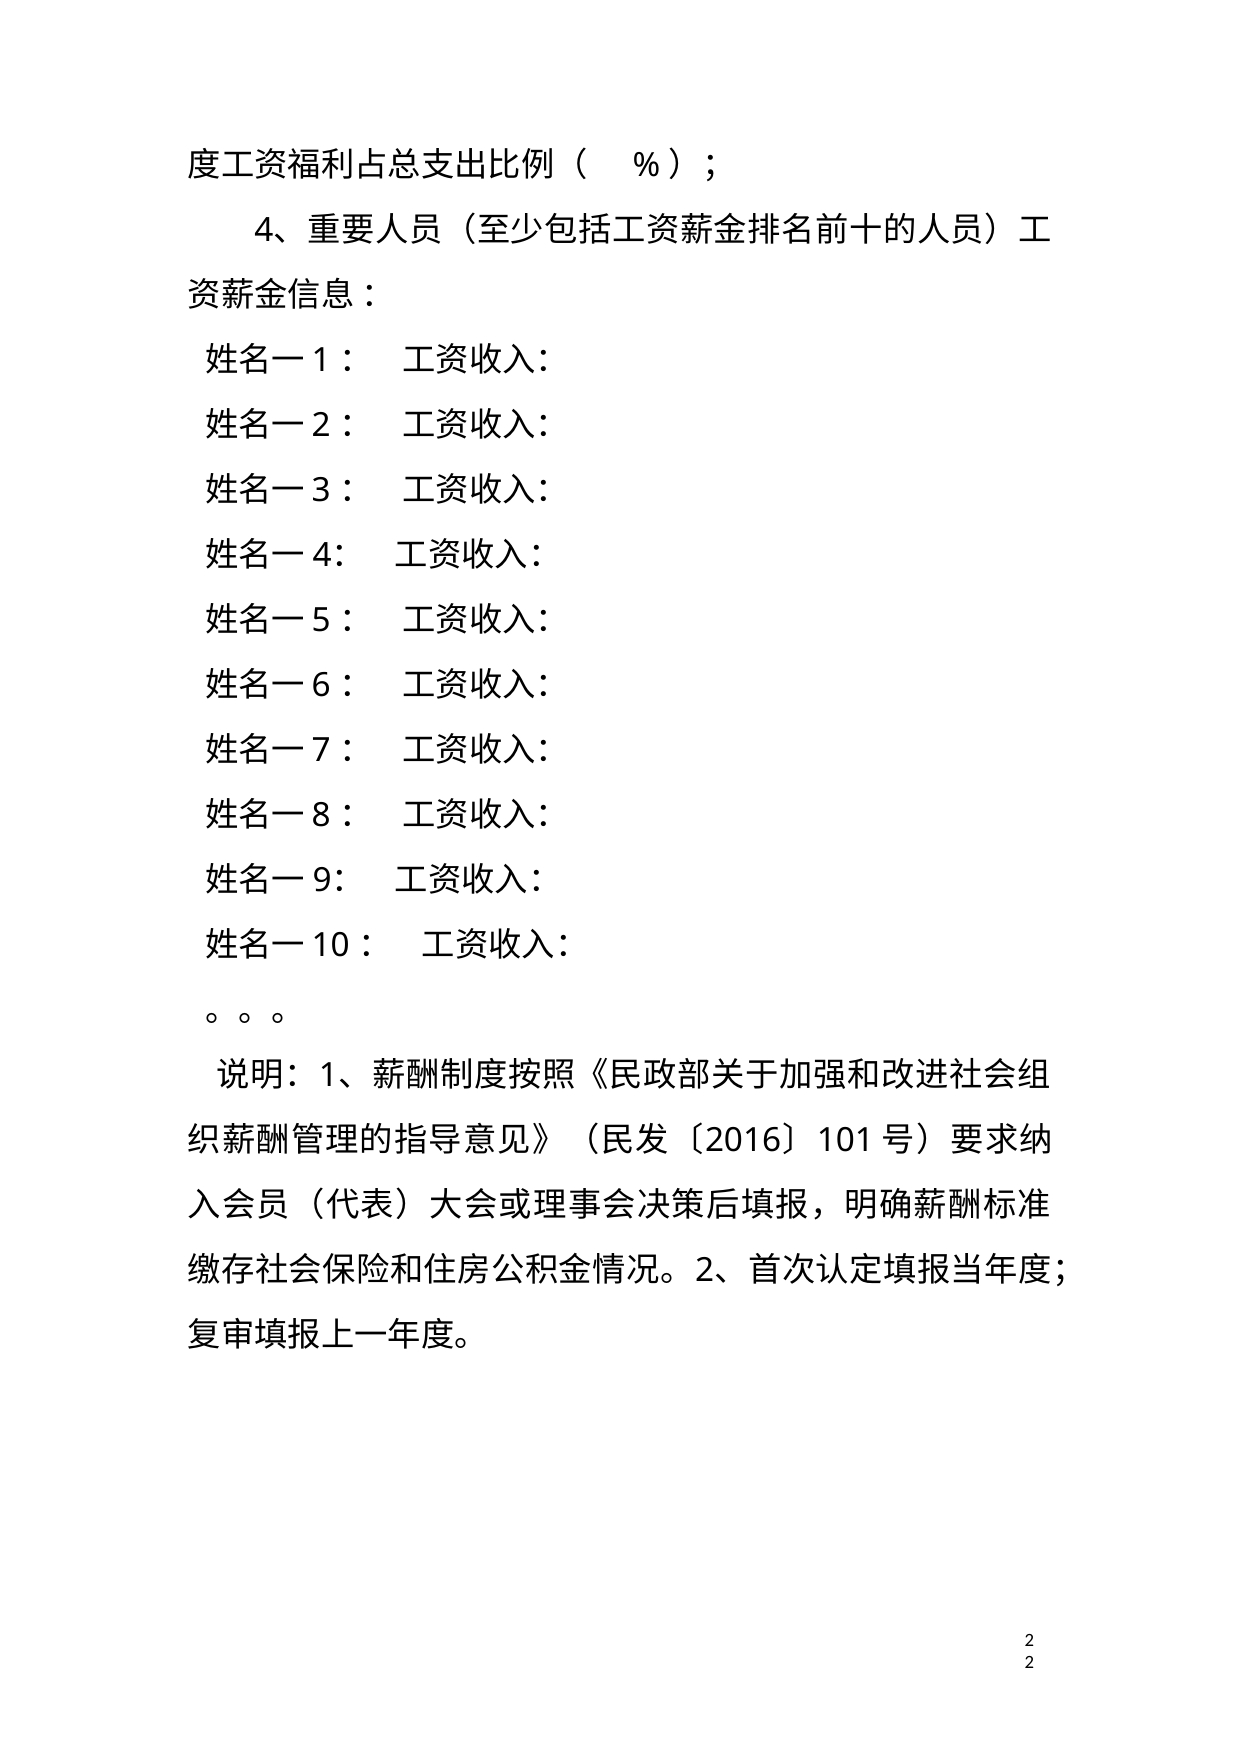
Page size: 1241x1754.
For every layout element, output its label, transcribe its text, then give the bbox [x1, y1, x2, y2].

text 姓名一10 ： 工资收入： [187, 909, 1053, 974]
text 姓名一6 ： 工资收入： [187, 649, 1053, 714]
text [187, 129, 1053, 194]
text 4、重要人员（至少包括工资薪金排名前十的人员）工资薪金信息 ： [187, 194, 1053, 324]
text 说明：1、薪酬制度按照《民政部关于加强和改进社会组织薪酬管理的指导意见》（民发〔2016〕101号）要求纳入会员（代表）大会或理事会决策后填报，明确薪酬标准、缴存社会保险和住房公积金情况。2、首次认定填报当年度；复审填报上一年度。 [187, 1039, 1053, 1364]
text 姓名一3 ： 工资收入： [187, 454, 1053, 519]
text 姓名一1 ： 工资收入： [187, 324, 1053, 389]
text 姓名一 4： 工资收入： [187, 519, 1053, 584]
text 姓名一5 ： 工资收入： [187, 584, 1053, 649]
text 姓名一7 ： 工资收入： [187, 714, 1053, 779]
text 姓名一8 ： 工资收入： [187, 779, 1053, 844]
text 姓名一 9： 工资收入： [187, 844, 1053, 909]
text 。。。 [187, 974, 1053, 1039]
text 姓名一2 ： 工资收入： [187, 389, 1053, 454]
